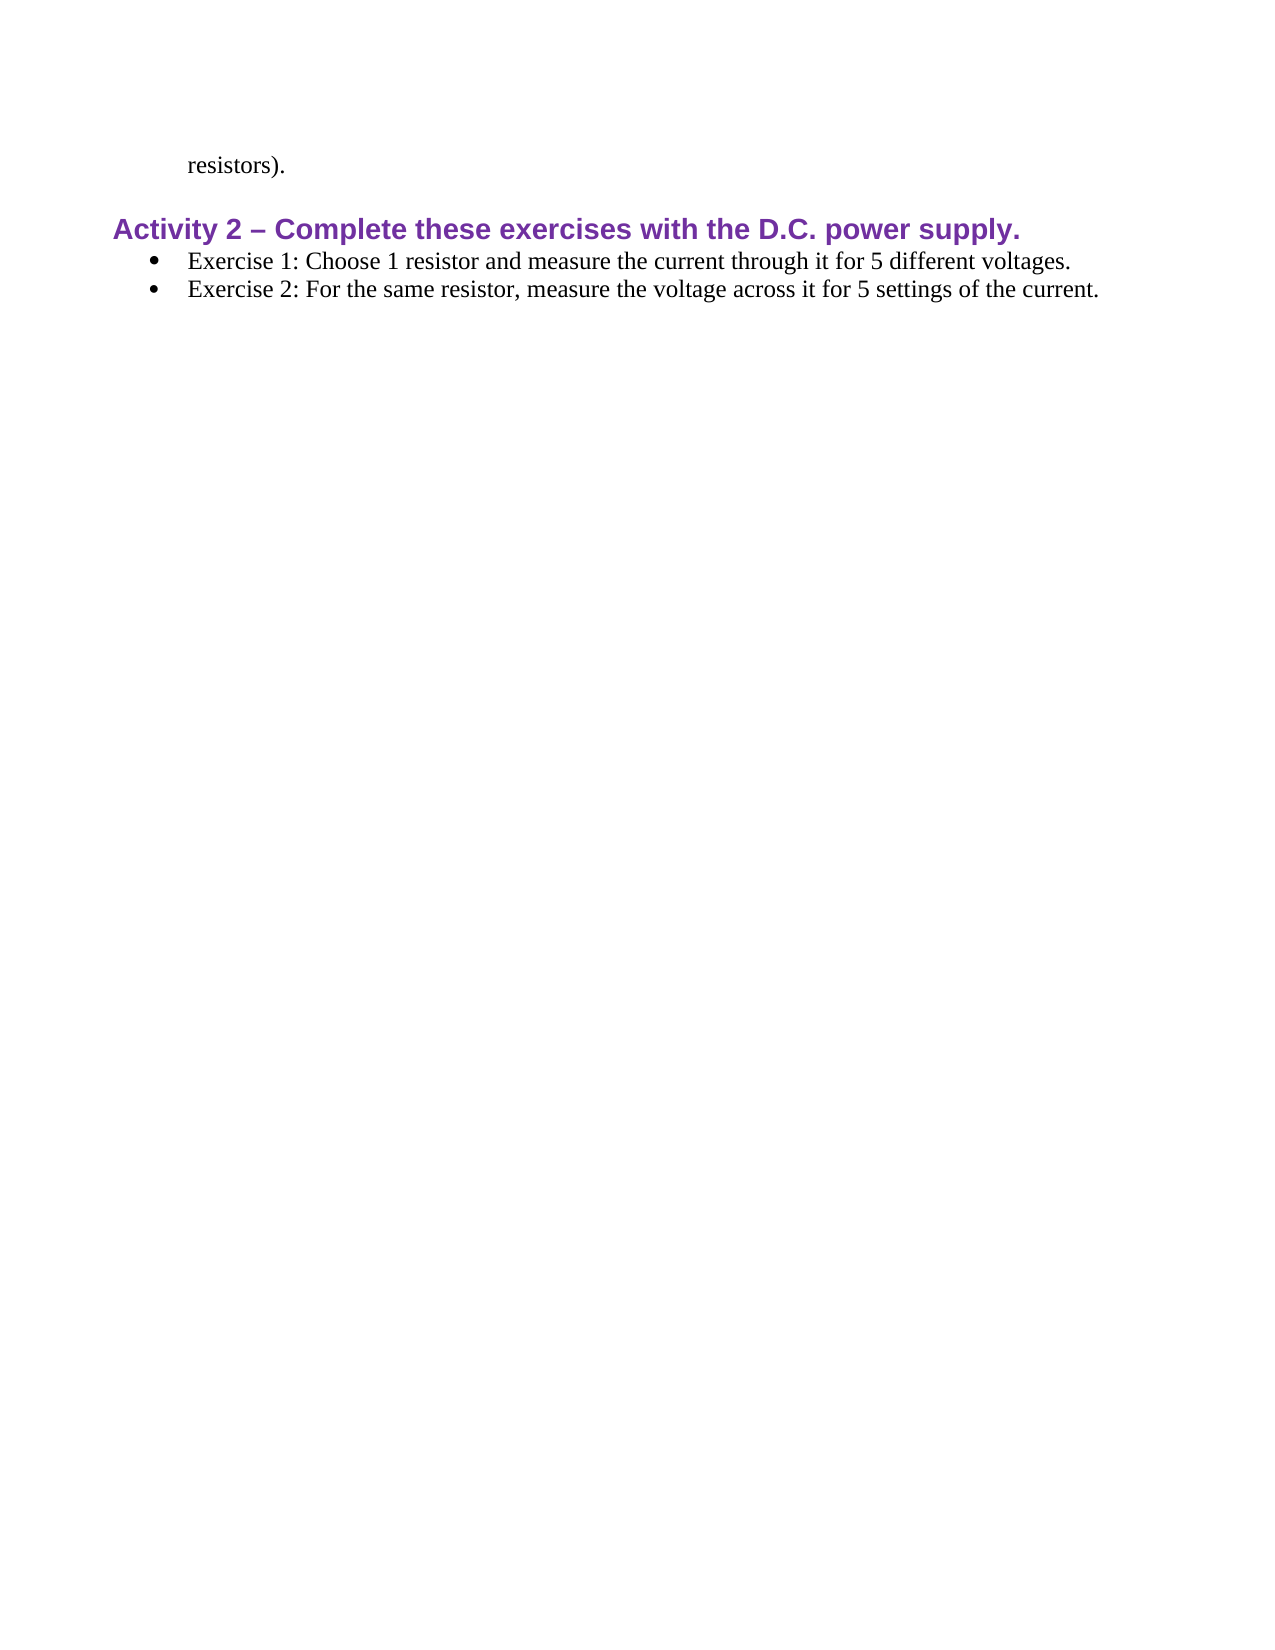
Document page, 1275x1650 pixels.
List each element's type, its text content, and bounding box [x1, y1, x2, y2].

text Activity 2 – Complete these exercises with the D.C. power supply. [112, 212, 1162, 246]
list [150, 150, 1162, 179]
list Exercise 2: For the same resistor, measure the voltage across it for 5 settings of the current. [150, 274, 1162, 303]
list Exercise 1: Choose 1 resistor and measure the current through it for 5 different voltages. [150, 246, 1162, 274]
